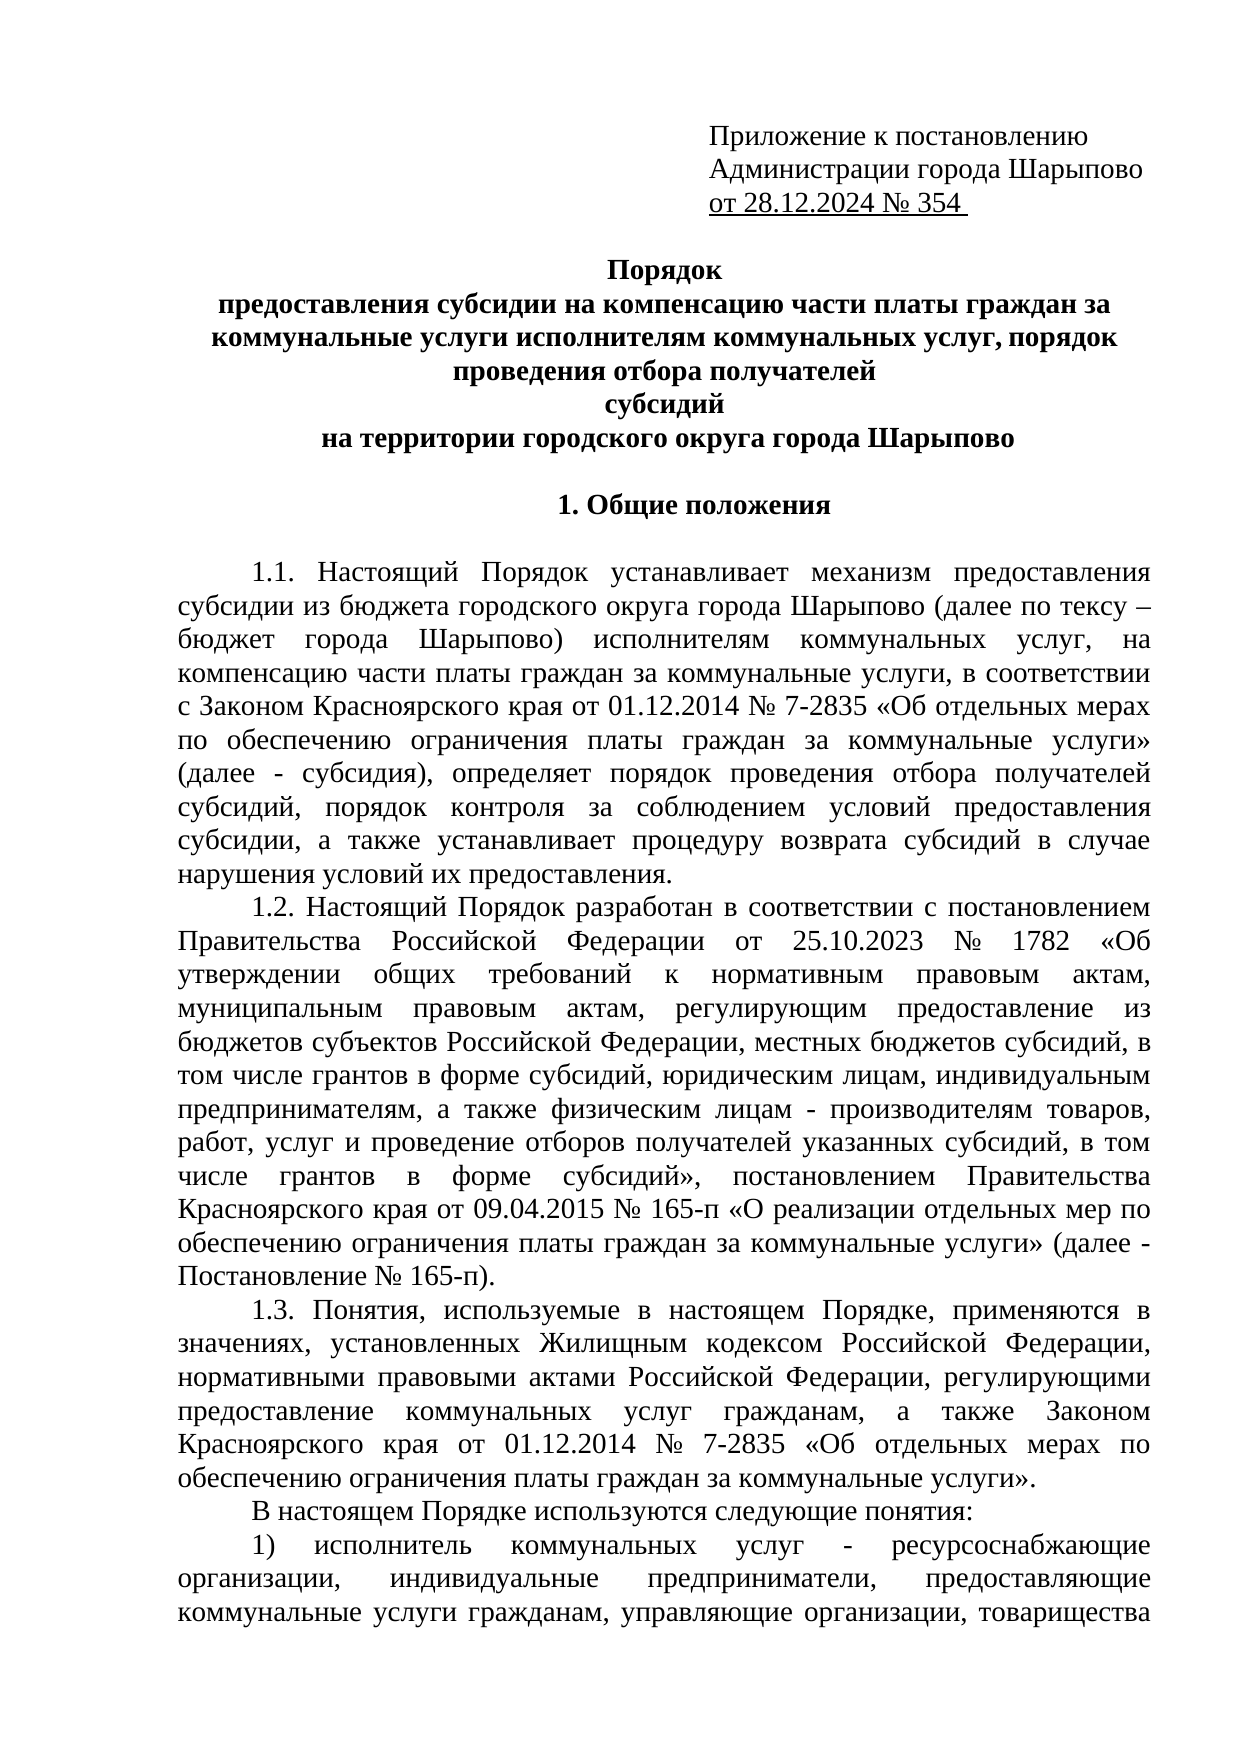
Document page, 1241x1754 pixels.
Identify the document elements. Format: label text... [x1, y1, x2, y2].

text субсидий [177, 386, 1152, 420]
text В настоящем Порядке используются следующие понятия: [177, 1493, 1152, 1527]
text Администрации города Шарыпово [709, 152, 1152, 185]
list от 28.12.2024 № 354 [709, 185, 1152, 219]
text 1.2. Настоящий Порядок разработан в соответствии с постановлением Правительства Российской Федерации от 25.10.2023 № 1782 «Об утверждении общих требований к нормативным правовым актам, муниципальным правовым актам, регулирующим предоставление из бюджетов субъектов Российской Федерации, местных бюджетов субсидий, в том числе грантов в форме субсидий, юридическим лицам, индивидуальным предпринимателям, а также физическим лицам - производителям товаров, работ, услуг и проведение отборов получателей указанных субсидий, в том числе грантов в форме субсидий», постановлением Правительства Красноярского края от 09.04.2015 № 165-п «О реализации отдельных мер по обеспечению ограничения платы граждан за коммунальные услуги» (далее - Постановление № 165-п). [177, 889, 1152, 1292]
text 1.3. Понятия, используемые в настоящем Порядке, применяются в значениях, установленных Жилищным кодексом Российской Федерации, нормативными правовыми актами Российской Федерации, регулирующими предоставление коммунальных услуг гражданам, а также Законом Красноярского края от 01.12.2014 № 7-2835 «Об отдельных мерах по обеспечению ограничения платы граждан за коммунальные услуги». [177, 1292, 1152, 1493]
text предоставления субсидии на компенсацию части платы граждан за коммунальные услуги исполнителям коммунальных услуг, порядок проведения отбора получателей [177, 286, 1152, 386]
list Приложение к постановлению [709, 118, 1152, 152]
text на территории городского округа города Шарыпово [177, 420, 1152, 453]
list 1. Общие положения [177, 487, 1152, 521]
text Порядок [177, 252, 1152, 286]
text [177, 1527, 1152, 1627]
text 1.1. Настоящий Порядок устанавливает механизм предоставления субсидии из бюджета городского округа города Шарыпово (далее по тексу – бюджет города Шарыпово) исполнителям коммунальных услуг, на компенсацию части платы граждан за коммунальные услуги, в соответствии с Законом Красноярского края от 01.12.2014 № 7-2835 «Об отдельных мерах по обеспечению ограничения платы граждан за коммунальные услуги» (далее - субсидия), определяет порядок проведения отбора получателей субсидий, порядок контроля за соблюдением условий предоставления субсидии, а также устанавливает процедуру возврата субсидий в случае нарушения условий их предоставления. [177, 554, 1152, 889]
